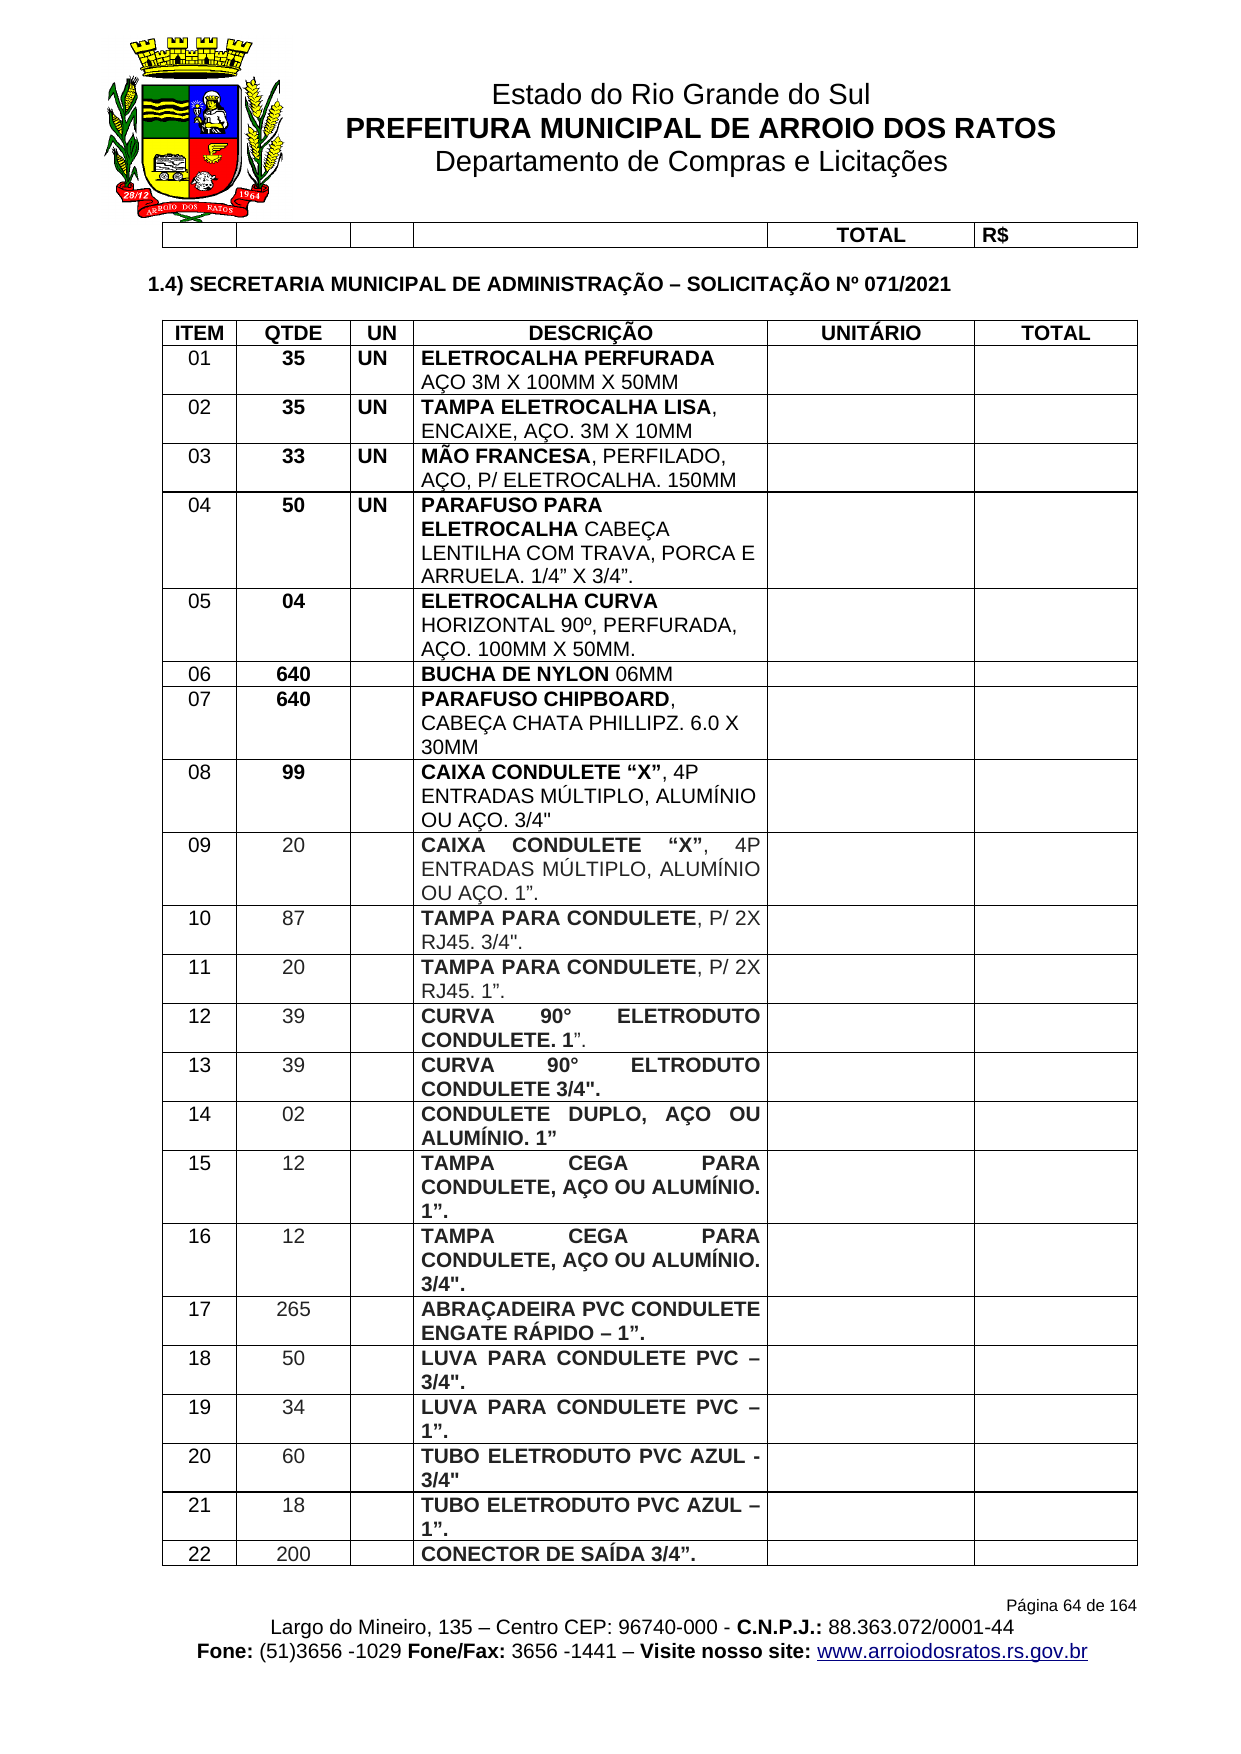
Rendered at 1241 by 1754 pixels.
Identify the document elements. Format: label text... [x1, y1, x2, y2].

table_cell 21 [163, 1493, 236, 1540]
table_cell [351, 1541, 413, 1565]
table_cell [975, 833, 1137, 905]
table_cell [975, 1541, 1137, 1565]
table_cell UN [351, 395, 413, 442]
table_cell 02 [237, 1102, 350, 1150]
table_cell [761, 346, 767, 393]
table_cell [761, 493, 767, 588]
table_cell 99 [237, 760, 350, 832]
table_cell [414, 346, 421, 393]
table_cell TAMPA PARA CONDULETE, P/ 2X RJ45. 3/4". [414, 906, 767, 954]
table_cell 87 [237, 906, 350, 954]
table_cell UN [351, 444, 413, 491]
table_cell 18 [163, 1346, 236, 1393]
table_cell [768, 1102, 974, 1150]
table_cell CONDULETE DUPLO, AÇO OU ALUMÍNIO. 1” [414, 1102, 767, 1150]
table_header UNITÁRIO [768, 321, 974, 344]
table_cell [351, 1102, 413, 1150]
table_cell 20 [237, 833, 350, 905]
table_cell 50 [237, 493, 350, 588]
table_cell [975, 1004, 1137, 1052]
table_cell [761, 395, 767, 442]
table_cell 04 [163, 493, 236, 588]
table_cell 640 [237, 687, 350, 759]
table_cell ABRAÇADEIRA PVC CONDULETE ENGATE RÁPIDO – 1”. [414, 1297, 767, 1344]
table_cell 07 [163, 687, 236, 759]
table_cell [351, 1493, 413, 1540]
table_cell [768, 1004, 974, 1052]
table_cell 12 [237, 1151, 350, 1223]
table_cell 04 [237, 589, 350, 661]
table_cell [237, 223, 350, 247]
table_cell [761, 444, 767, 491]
table_cell 05 [163, 589, 236, 661]
table_cell [768, 1151, 974, 1223]
table_cell [768, 1395, 974, 1442]
table_cell [351, 1444, 413, 1491]
table_cell TOTAL [768, 223, 974, 247]
table_cell [975, 1151, 1137, 1223]
table_header UN [351, 321, 413, 344]
table_cell [351, 1151, 413, 1223]
table_cell 50 [237, 1346, 350, 1393]
table_header TOTAL [975, 321, 1137, 344]
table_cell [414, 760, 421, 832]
table_cell 12 [163, 1004, 236, 1052]
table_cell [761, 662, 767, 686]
table_cell [768, 589, 974, 661]
table_cell 19 [163, 1395, 236, 1442]
table_cell 35 [237, 395, 350, 442]
table_cell 18 [237, 1493, 350, 1540]
table_cell [768, 687, 974, 759]
table_cell 39 [237, 1004, 350, 1052]
table_cell 03 [163, 444, 236, 491]
table_cell [768, 1224, 974, 1296]
table_cell [351, 1053, 413, 1101]
table_header ITEM [163, 321, 236, 344]
table_cell [768, 906, 974, 954]
table_cell 22 [163, 1541, 236, 1565]
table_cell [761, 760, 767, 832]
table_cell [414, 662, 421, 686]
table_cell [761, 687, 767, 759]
table_cell [975, 662, 1137, 686]
table_cell 02 [163, 395, 236, 442]
picture [101, 35, 293, 225]
table_cell 14 [163, 1102, 236, 1150]
table_cell [768, 955, 974, 1003]
table_cell [768, 346, 974, 393]
table_cell UN [351, 346, 413, 393]
table_cell [768, 833, 974, 905]
table_cell [975, 906, 1137, 954]
table_cell [768, 1053, 974, 1101]
table_cell TAMPA CEGA PARA CONDULETE, AÇO OU ALUMÍNIO. 1”. [414, 1151, 767, 1223]
table_cell [975, 395, 1137, 442]
table_cell [768, 1297, 974, 1344]
table_cell LUVA PARA CONDULETE PVC – 3/4". [414, 1346, 767, 1393]
table_header QTDE [237, 321, 350, 344]
table_cell [975, 493, 1137, 588]
table_cell [351, 833, 413, 905]
table_cell 640 [237, 662, 350, 686]
table_cell [975, 1102, 1137, 1150]
table_cell [768, 1493, 974, 1540]
table_cell TUBO ELETRODUTO PVC AZUL - 3/4" [414, 1444, 767, 1491]
table_cell 09 [163, 833, 236, 905]
table_cell [351, 662, 357, 686]
table_cell 60 [237, 1444, 350, 1491]
table_cell 17 [163, 1297, 236, 1344]
table_cell [414, 223, 767, 247]
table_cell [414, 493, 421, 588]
table_cell [975, 1297, 1137, 1344]
table_cell 08 [163, 760, 236, 832]
table_cell [351, 687, 413, 759]
table_cell 265 [237, 1297, 350, 1344]
table_cell 16 [163, 1224, 236, 1296]
table_cell UN [351, 493, 413, 588]
table_cell TAMPA CEGA PARA CONDULETE, AÇO OU ALUMÍNIO. 3/4". [414, 1224, 767, 1296]
table_cell [351, 1346, 413, 1393]
table_cell [975, 346, 1137, 393]
table_cell [768, 1541, 974, 1565]
table_cell [351, 1004, 413, 1052]
table_cell [975, 444, 1137, 491]
table_cell TAMPA PARA CONDULETE, P/ 2X RJ45. 1”. [414, 955, 767, 1003]
table_cell LUVA PARA CONDULETE PVC – 1”. [414, 1395, 767, 1442]
table_cell 01 [163, 346, 236, 393]
table_cell 39 [237, 1053, 350, 1101]
table_cell [351, 1395, 413, 1442]
table_cell [406, 662, 413, 686]
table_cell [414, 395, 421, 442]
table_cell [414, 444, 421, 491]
table_cell [351, 906, 413, 954]
table_cell 13 [163, 1053, 236, 1101]
table_cell [351, 955, 413, 1003]
table_cell [768, 395, 974, 442]
table_cell CURVA 90° ELETRODUTO CONDULETE. 1”. [414, 1004, 767, 1052]
table_cell CONECTOR DE SAÍDA 3/4”. [414, 1541, 767, 1565]
table_cell CAIXA CONDULETE “X”, 4P ENTRADAS MÚLTIPLO, ALUMÍNIO OU AÇO. 1”. [414, 833, 767, 905]
table_cell [975, 760, 1137, 832]
table_cell [975, 589, 1137, 661]
text 1.4) SECRETARIA MUNICIPAL DE ADMINISTRAÇÃO – SOLICITAÇÃO Nº 071/2021 [148, 272, 1137, 296]
table_cell [351, 1224, 413, 1296]
table_cell 20 [237, 955, 350, 1003]
table_cell [975, 1224, 1137, 1296]
table_cell [975, 687, 1137, 759]
table_cell 06 [163, 662, 236, 686]
table_cell [351, 223, 413, 247]
table_cell [768, 444, 974, 491]
table_cell 33 [237, 444, 350, 491]
table_cell [768, 1346, 974, 1393]
table_cell [975, 1493, 1137, 1540]
table_cell 15 [163, 1151, 236, 1223]
table_cell 10 [163, 906, 236, 954]
table_cell [768, 760, 974, 832]
table_cell [975, 955, 1137, 1003]
table_cell [163, 223, 236, 247]
table_cell [351, 760, 413, 832]
table_cell 34 [237, 1395, 350, 1442]
table_cell 35 [237, 346, 350, 393]
table_cell 20 [163, 1444, 236, 1491]
table_cell [768, 662, 974, 686]
table_cell TUBO ELETRODUTO PVC AZUL – 1”. [414, 1493, 767, 1540]
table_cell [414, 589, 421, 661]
table_cell [975, 1053, 1137, 1101]
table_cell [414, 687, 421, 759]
table_cell R$ [975, 223, 1137, 247]
table_cell [975, 1395, 1137, 1442]
table_cell [768, 493, 974, 588]
table_cell CURVA 90° ELTRODUTO CONDULETE 3/4". [414, 1053, 767, 1101]
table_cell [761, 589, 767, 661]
table_cell [351, 589, 413, 661]
table_header DESCRIÇÃO [414, 321, 767, 344]
table_cell 12 [237, 1224, 350, 1296]
table_cell [975, 1346, 1137, 1393]
table_cell [768, 1444, 974, 1491]
table_cell 200 [237, 1541, 350, 1565]
table_cell 11 [163, 955, 236, 1003]
table_cell [975, 1444, 1137, 1491]
table_cell [351, 1297, 413, 1344]
